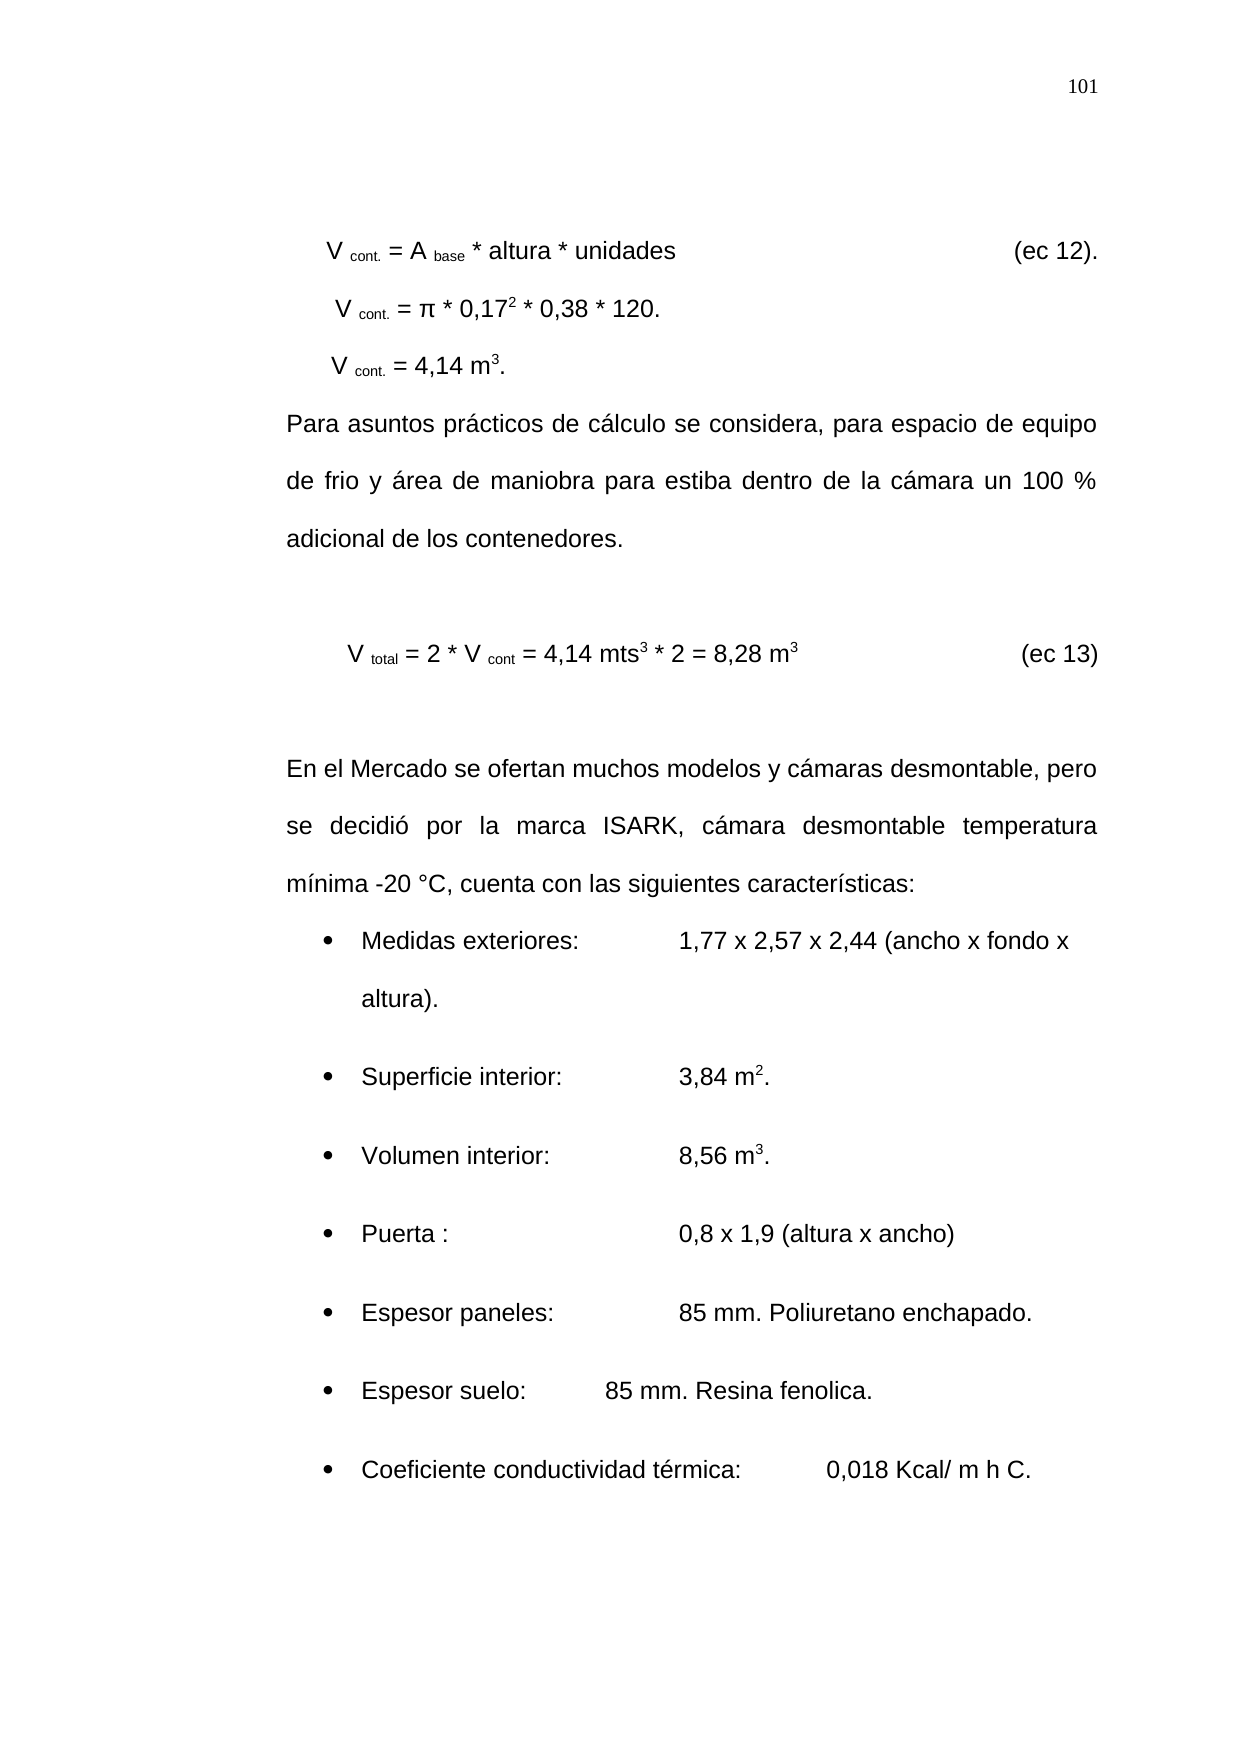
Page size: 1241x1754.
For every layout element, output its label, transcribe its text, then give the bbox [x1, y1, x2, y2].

list Espesor paneles: 85 mm. Poliuretano enchapado. [324, 1298, 1098, 1327]
text En el Mercado se ofertan muchos modelos y cámaras desmontable, pero se decidió por la marca ISARK, cámara desmontable temperatura mínima -20 °C, cuenta con las siguientes características: [286, 754, 1098, 897]
list Espesor suelo: 85 mm. Resina fenolica. [324, 1376, 1098, 1405]
text V total = 2 * V cont = 4,14 mts3 * 2 = 8,28 m3 (ec 13) [286, 639, 1098, 667]
text V cont. = 4,14 m3. [286, 351, 1098, 380]
text V cont. = A base * altura * unidades (ec 12). [286, 236, 1098, 265]
list Puerta : 0,8 x 1,9 (altura x ancho) [324, 1219, 1098, 1248]
text Para asuntos prácticos de cálculo se considera, para espacio de equipo de frio y área de maniobra para estiba dentro de la cámara un 100 % adicional de los contenedores. [286, 409, 1098, 552]
list Coeficiente conductividad térmica: 0,018 Kcal/ m h C. [324, 1455, 1098, 1484]
text V cont. = π * 0,172 * 0,38 * 120. [236, 294, 1098, 322]
list Volumen interior: 8,56 m3. [324, 1141, 1098, 1169]
list Superficie interior: 3,84 m2. [324, 1062, 1098, 1091]
list Medidas exteriores: 1,77 x 2,57 x 2,44 (ancho x fondo x altura). [324, 926, 1098, 1013]
